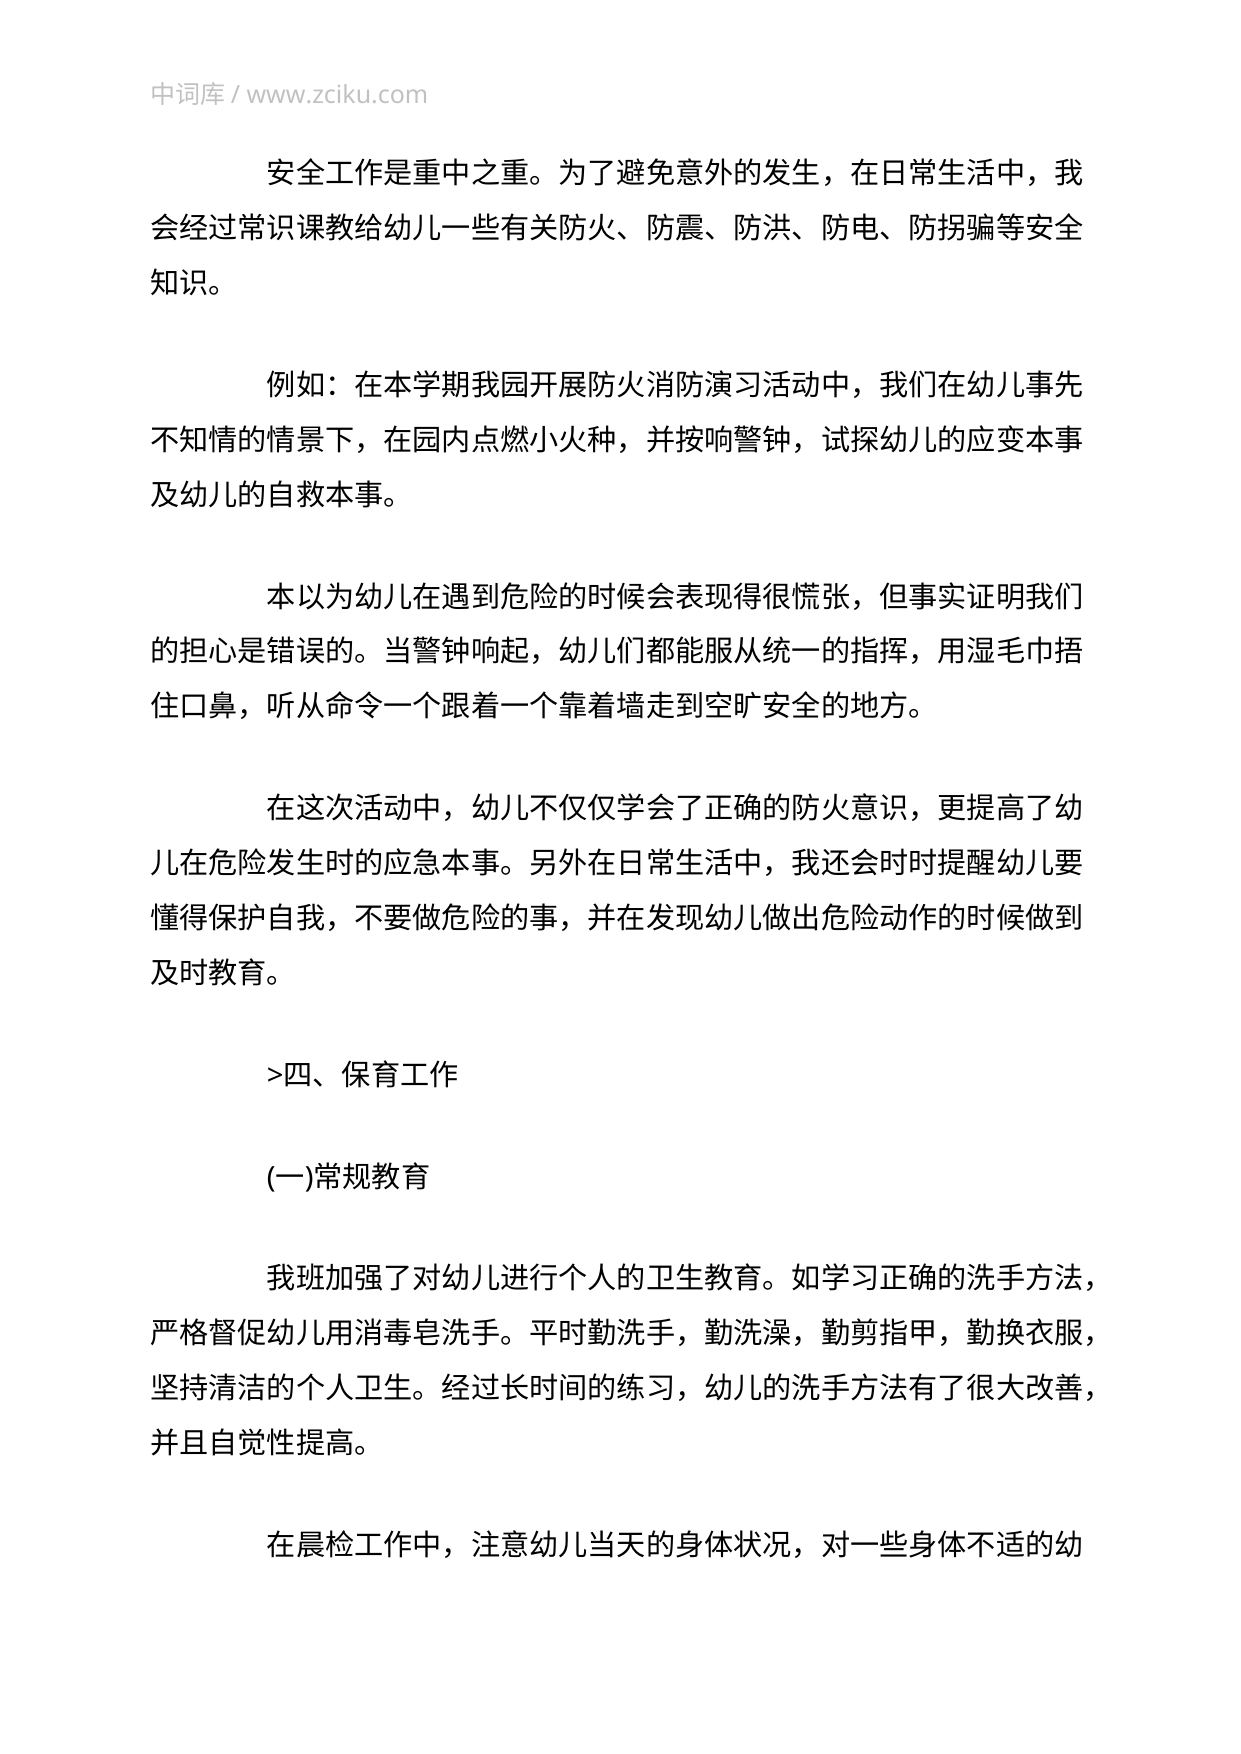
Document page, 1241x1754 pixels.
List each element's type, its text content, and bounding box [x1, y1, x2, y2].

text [150, 1522, 1090, 1564]
text 在这次活动中，幼儿不仅仅学会了正确的防火意识，更提高了幼儿在危险发生时的应急本事。另外在日常生活中，我还会时时提醒幼儿要懂得保护自我，不要做危险的事，并在发现幼儿做出危险动作的时候做到及时教育。 [150, 785, 1090, 992]
text >四、保育工作 [150, 1051, 1090, 1093]
text 本以为幼儿在遇到危险的时候会表现得很慌张，但事实证明我们的担心是错误的。当警钟响起，幼儿们都能服从统一的指挥，用湿毛巾捂住口鼻，听从命令一个跟着一个靠着墙走到空旷安全的地方。 [150, 573, 1090, 725]
text 安全工作是重中之重。为了避免意外的发生，在日常生活中，我会经过常识课教给幼儿一些有关防火、防震、防洪、防电、防拐骗等安全知识。 [150, 150, 1090, 302]
text 我班加强了对幼儿进行个人的卫生教育。如学习正确的洗手方法，严格督促幼儿用消毒皂洗手。平时勤洗手，勤洗澡，勤剪指甲，勤换衣服，坚持清洁的个人卫生。经过长时间的练习，幼儿的洗手方法有了很大改善，并且自觉性提高。 [150, 1255, 1090, 1462]
text 例如：在本学期我园开展防火消防演习活动中，我们在幼儿事先不知情的情景下，在园内点燃小火种，并按响警钟，试探幼儿的应变本事及幼儿的自救本事。 [150, 362, 1090, 514]
text (一)常规教育 [150, 1153, 1090, 1196]
